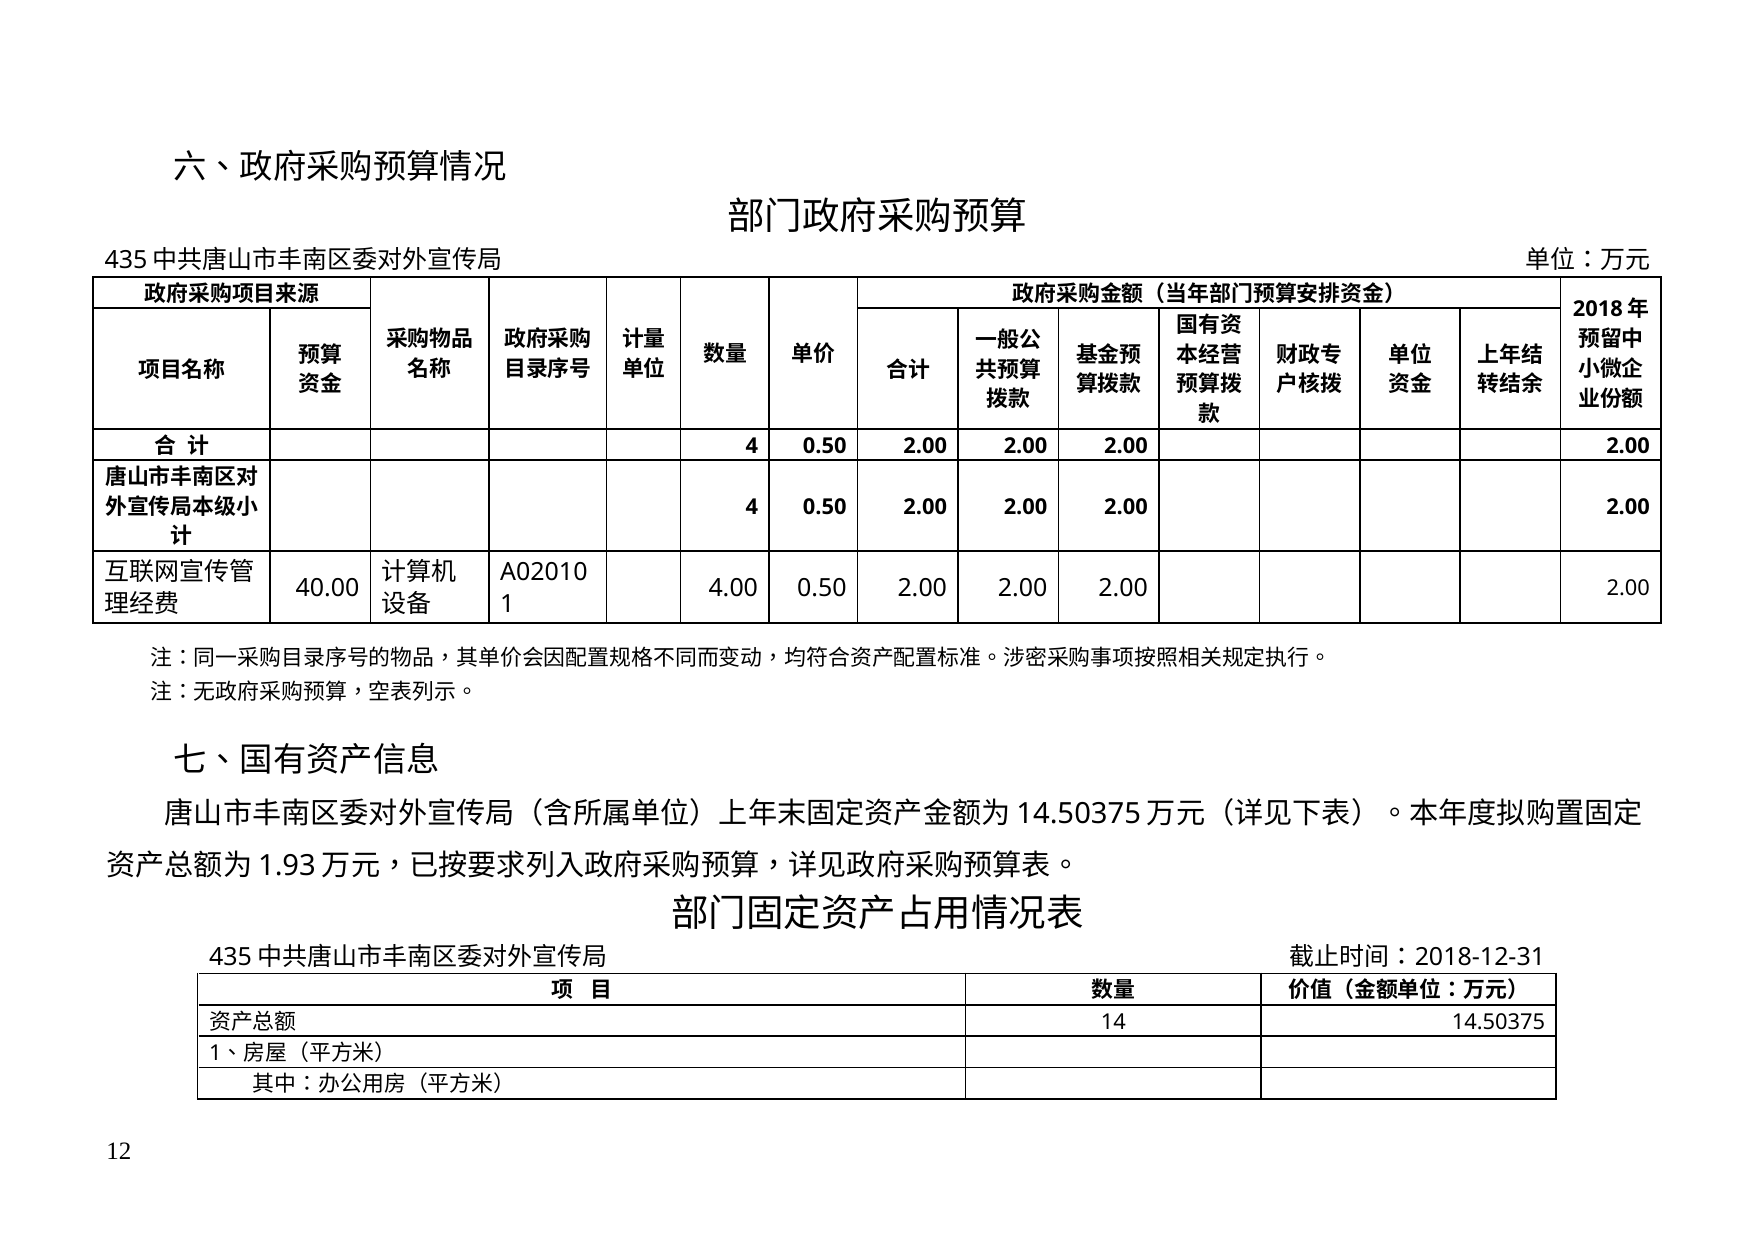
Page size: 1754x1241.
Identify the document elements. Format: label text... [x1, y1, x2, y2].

table_cell [371, 430, 488, 459]
table_cell 2.00 [858, 552, 957, 622]
table_cell A020101 [490, 552, 606, 622]
table_cell [607, 461, 680, 550]
table_cell 2.00 [959, 461, 1058, 550]
table_cell 2.00 [959, 552, 1058, 622]
table_cell 0.50 [770, 430, 857, 459]
table_cell [1361, 461, 1459, 550]
table_cell [607, 552, 680, 622]
table_cell 2.00 [1059, 461, 1158, 550]
table_cell [1160, 552, 1259, 622]
table_cell [1260, 461, 1359, 550]
table_cell 数量 [681, 278, 768, 428]
table_cell 2.00 [858, 430, 957, 459]
table_cell 14 [966, 1006, 1260, 1035]
table_cell 4 [681, 430, 768, 459]
table_cell [1461, 552, 1560, 622]
table_cell 单位 资金 [1361, 309, 1459, 428]
table_cell 财政专户核拨 [1260, 309, 1359, 428]
text 注：同一采购目录序号的物品，其单价会因配置规格不同而变动，均符合资产配置标准。涉密采购事项按照相关规定执行。 [106, 624, 1648, 676]
text 部门固定资产占用情况表 [106, 886, 1648, 937]
table_cell 2.00 [1561, 461, 1660, 550]
table_cell 2.00 [1059, 430, 1158, 459]
table_cell 14.50375 [1262, 1006, 1555, 1035]
table_cell 4 [681, 461, 768, 550]
table_cell [271, 430, 370, 459]
table_cell 采购物品名称 [371, 278, 488, 428]
table_cell 上年结转结余 [1461, 309, 1560, 428]
table_cell 国有资本经营预算拨款 [1160, 309, 1259, 428]
table_cell 项 目 [198, 974, 965, 1004]
table_cell [271, 461, 370, 550]
table_header 435中共唐山市丰南区委对外宣传局 [198, 939, 965, 973]
table_cell [1160, 430, 1259, 459]
table_cell [490, 461, 606, 550]
table_cell 唐山市丰南区对外宣传局本级小计 [94, 461, 269, 550]
table_cell 其中：办公用房（平方米） [198, 1068, 965, 1098]
table_cell 单价 [770, 278, 857, 428]
table_cell 40.00 [271, 552, 370, 622]
table_cell [371, 461, 488, 550]
table_header 435中共唐山市丰南区委对外宣传局 [94, 242, 857, 276]
table_cell 计量 单位 [607, 278, 680, 428]
table_header 截止时间：2018-12-31 [966, 939, 1555, 973]
table_cell 数量 [966, 974, 1260, 1004]
table_cell 0.50 [770, 461, 857, 550]
table_cell [1361, 430, 1459, 459]
text 七、国有资产信息 [106, 735, 1648, 781]
table_cell 项目名称 [94, 309, 269, 428]
table_cell [1160, 461, 1259, 550]
table_cell 2.00 [959, 430, 1058, 459]
table_cell 价值（金额单位：万元） [1262, 974, 1555, 1004]
text 注：无政府采购预算，空表列示。 [106, 676, 1648, 706]
table_cell [1461, 461, 1560, 550]
table_cell [1260, 552, 1359, 622]
table_cell 2.00 [1561, 552, 1660, 622]
table_cell 政府采购金额（当年部门预算安排资金） [858, 278, 1560, 307]
text 部门政府采购预算 [106, 189, 1648, 240]
table_cell [1262, 1037, 1555, 1067]
table_cell 互联网宣传管理经费 [94, 552, 269, 622]
table_cell [607, 430, 680, 459]
table_cell 计算机设备 [371, 552, 488, 622]
table_cell 0.50 [770, 552, 857, 622]
table_cell 2.00 [1059, 552, 1158, 622]
table_cell 2.00 [858, 461, 957, 550]
table_cell [1461, 430, 1560, 459]
table_cell [1260, 430, 1359, 459]
text 六、政府采购预算情况 [106, 143, 1648, 188]
table_cell 合计 [858, 309, 957, 428]
table_cell 政府采购项目来源 [94, 278, 370, 307]
table_cell [490, 430, 606, 459]
text 唐山市丰南区委对外宣传局（含所属单位）上年末固定资产金额为14.50375万元（详见下表）。本年度拟购置固定资产总额为1.93万元，已按要求列入政府采购预算，详见政府采购预算表。 [106, 782, 1648, 886]
table_cell 基金预算拨款 [1059, 309, 1158, 428]
table_cell 2018年 预留中 小微企 业份额 [1561, 278, 1660, 428]
table_cell 1、房屋（平方米） [198, 1036, 965, 1067]
table_cell 政府采购目录序号 [490, 278, 606, 428]
table_cell 资产总额 [198, 1005, 965, 1035]
table_cell [966, 1068, 1260, 1098]
table_cell 预算 资金 [271, 309, 370, 428]
table_cell 2.00 [1561, 430, 1660, 459]
table_cell [966, 1037, 1260, 1067]
table_cell 4.00 [681, 552, 768, 622]
table_cell [1361, 552, 1459, 622]
table_cell 合 计 [94, 430, 269, 459]
table_cell [1262, 1068, 1555, 1098]
table_cell 一般公共预算拨款 [959, 309, 1058, 428]
table_header 单位：万元 [858, 242, 1660, 276]
